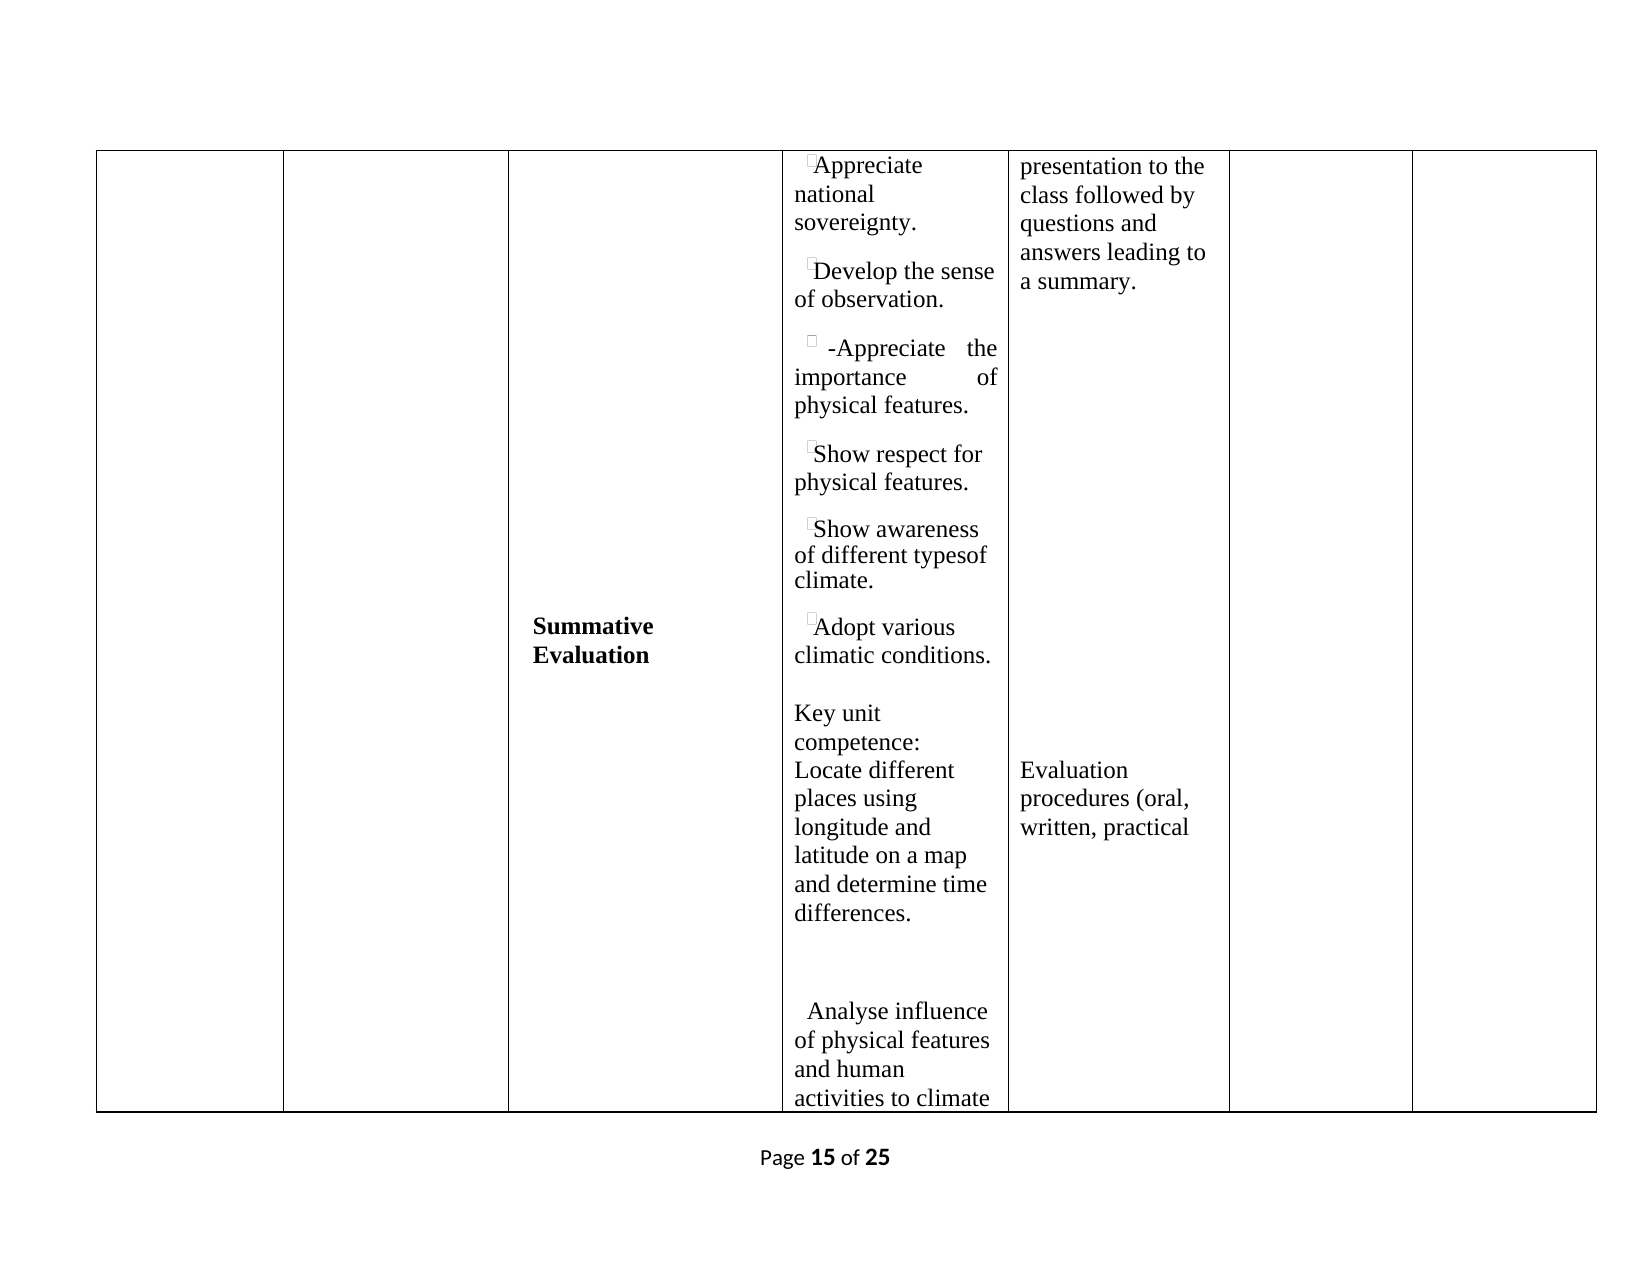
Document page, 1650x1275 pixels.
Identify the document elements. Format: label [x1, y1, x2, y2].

table_cell [783, 151, 1008, 1111]
table_cell [1413, 151, 1596, 1111]
table_cell [1009, 151, 1229, 1111]
table_cell [97, 151, 283, 1111]
table_cell [509, 151, 782, 1111]
table_cell [1230, 151, 1412, 1111]
table_cell [284, 151, 508, 1111]
